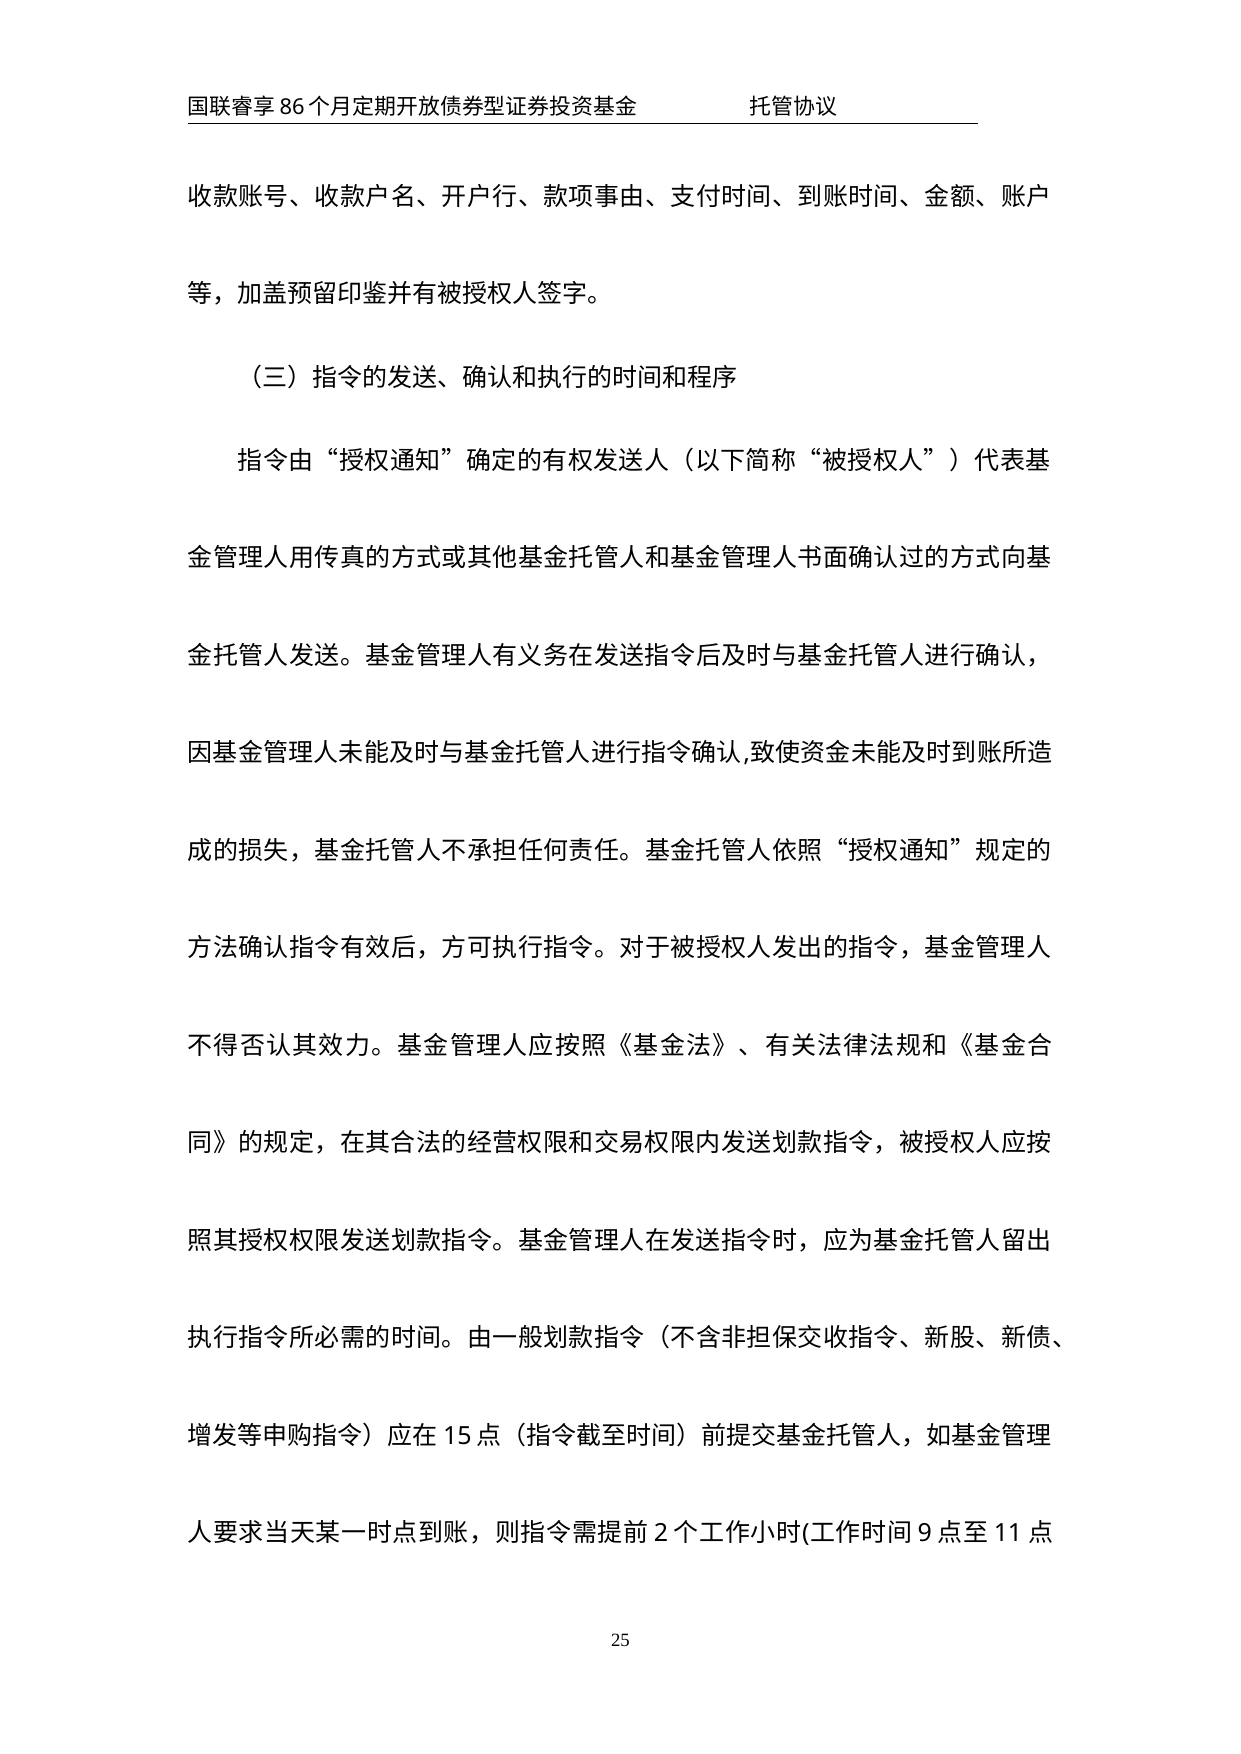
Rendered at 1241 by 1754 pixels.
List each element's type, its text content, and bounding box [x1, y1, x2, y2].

text （三）指令的发送、确认和执行的时间和程序 [187, 343, 1053, 408]
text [187, 162, 1053, 324]
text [187, 426, 1053, 1563]
